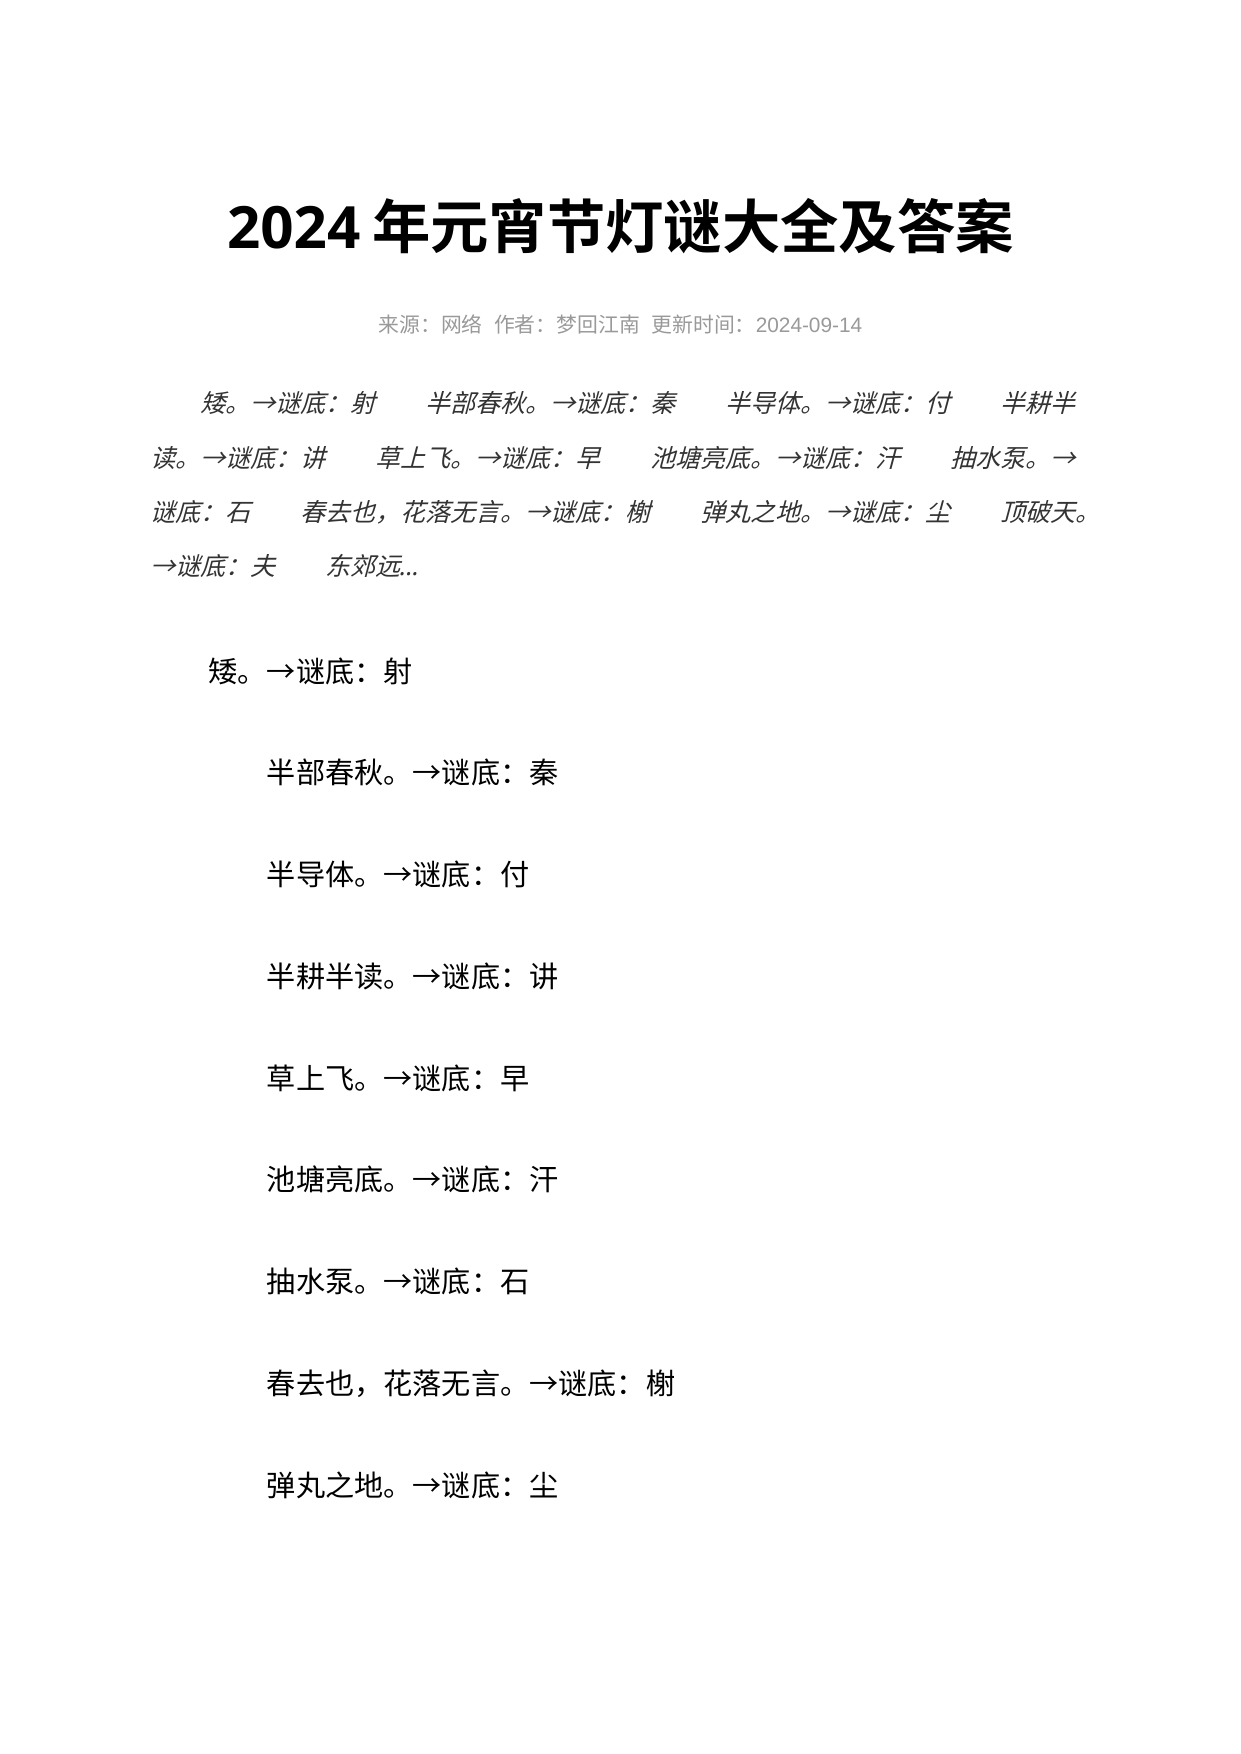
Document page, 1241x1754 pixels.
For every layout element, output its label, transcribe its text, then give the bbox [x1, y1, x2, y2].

text 弹丸之地。→谜底：尘 [150, 1462, 1090, 1504]
subtitle 2024年元宵节灯谜大全及答案 [150, 181, 1090, 266]
text 半耕半读。→谜底：讲 [150, 953, 1090, 996]
text 池塘亮底。→谜底：汗 [150, 1157, 1090, 1199]
text 来源：网络 作者：梦回江南 更新时间：2024-09-14 [150, 313, 1090, 337]
text 春去也，花落无言。→谜底：榭 [150, 1361, 1090, 1403]
text 半导体。→谜底：付 [150, 852, 1090, 894]
text 草上飞。→谜底：早 [150, 1055, 1090, 1097]
text 矮。→谜底：射 半部春秋。→谜底：秦 半导体。→谜底：付 半耕半读。→谜底：讲 草上飞。→谜底：早 池塘亮底。→谜底：汗 抽水泵。→谜底：石 春去也，花落无言。→谜底：榭 弹丸之地。→谜底：尘 顶破天。→谜底：夫 东郊远... [150, 384, 1090, 583]
text 矮。→谜底：射 [150, 648, 1090, 690]
text 抽水泵。→谜底：石 [150, 1259, 1090, 1301]
text 半部春秋。→谜底：秦 [150, 750, 1090, 792]
